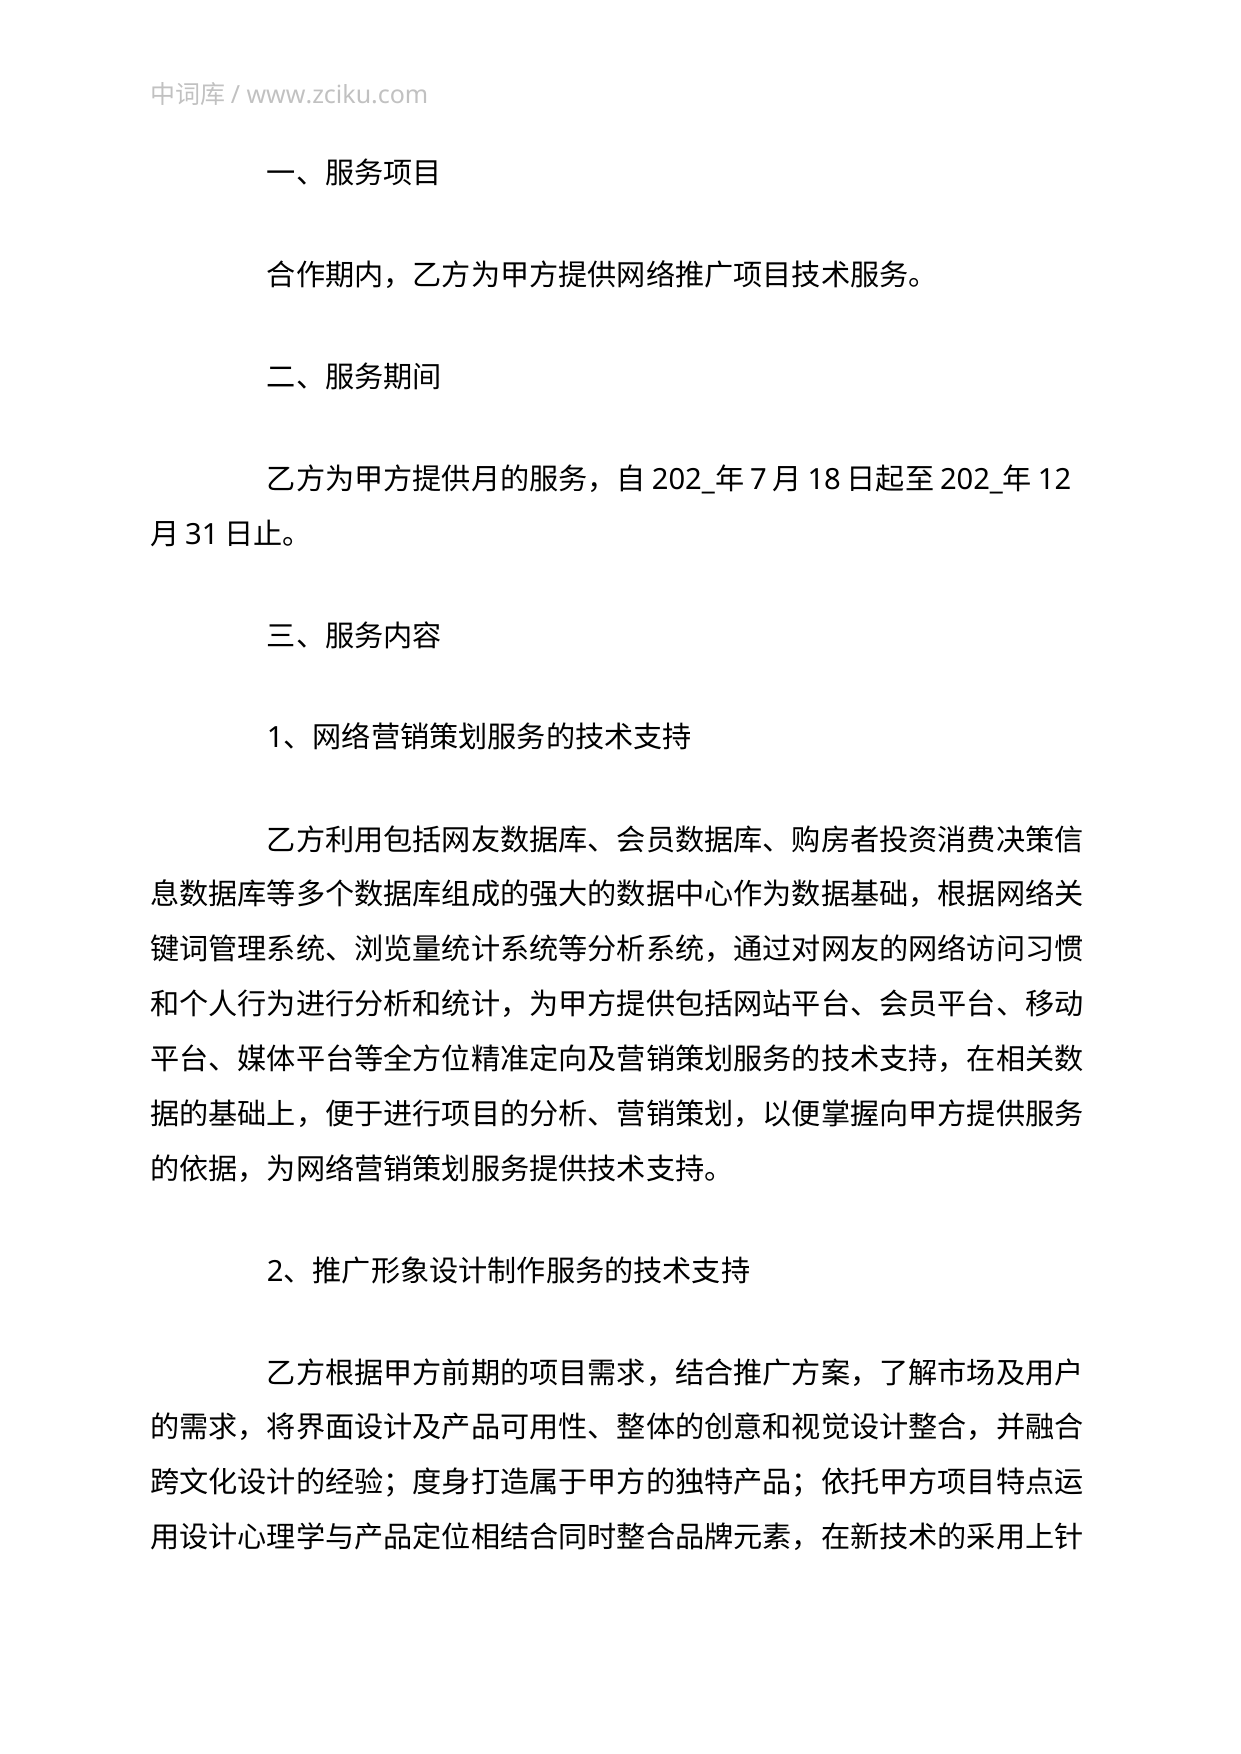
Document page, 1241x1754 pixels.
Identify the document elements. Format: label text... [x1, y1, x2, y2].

text 二、服务期间 [150, 353, 1090, 396]
text 合作期内，乙方为甲方提供网络推广项目技术服务。 [150, 252, 1090, 294]
text 乙方为甲方提供月的服务，自202_年7月18日起至202_年12月31日止。 [150, 455, 1090, 553]
text 2、推广形象设计制作服务的技术支持 [150, 1247, 1090, 1289]
text 乙方利用包括网友数据库、会员数据库、购房者投资消费决策信息数据库等多个数据库组成的强大的数据中心作为数据基础，根据网络关键词管理系统、浏览量统计系统等分析系统，通过对网友的网络访问习惯和个人行为进行分析和统计，为甲方提供包括网站平台、会员平台、移动平台、媒体平台等全方位精准定向及营销策划服务的技术支持，在相关数据的基础上，便于进行项目的分析、营销策划，以便掌握向甲方提供服务的依据，为网络营销策划服务提供技术支持。 [150, 816, 1090, 1188]
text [150, 1349, 1090, 1556]
text 一、服务项目 [150, 150, 1090, 192]
text 1、网络营销策划服务的技术支持 [150, 714, 1090, 756]
text 三、服务内容 [150, 612, 1090, 654]
